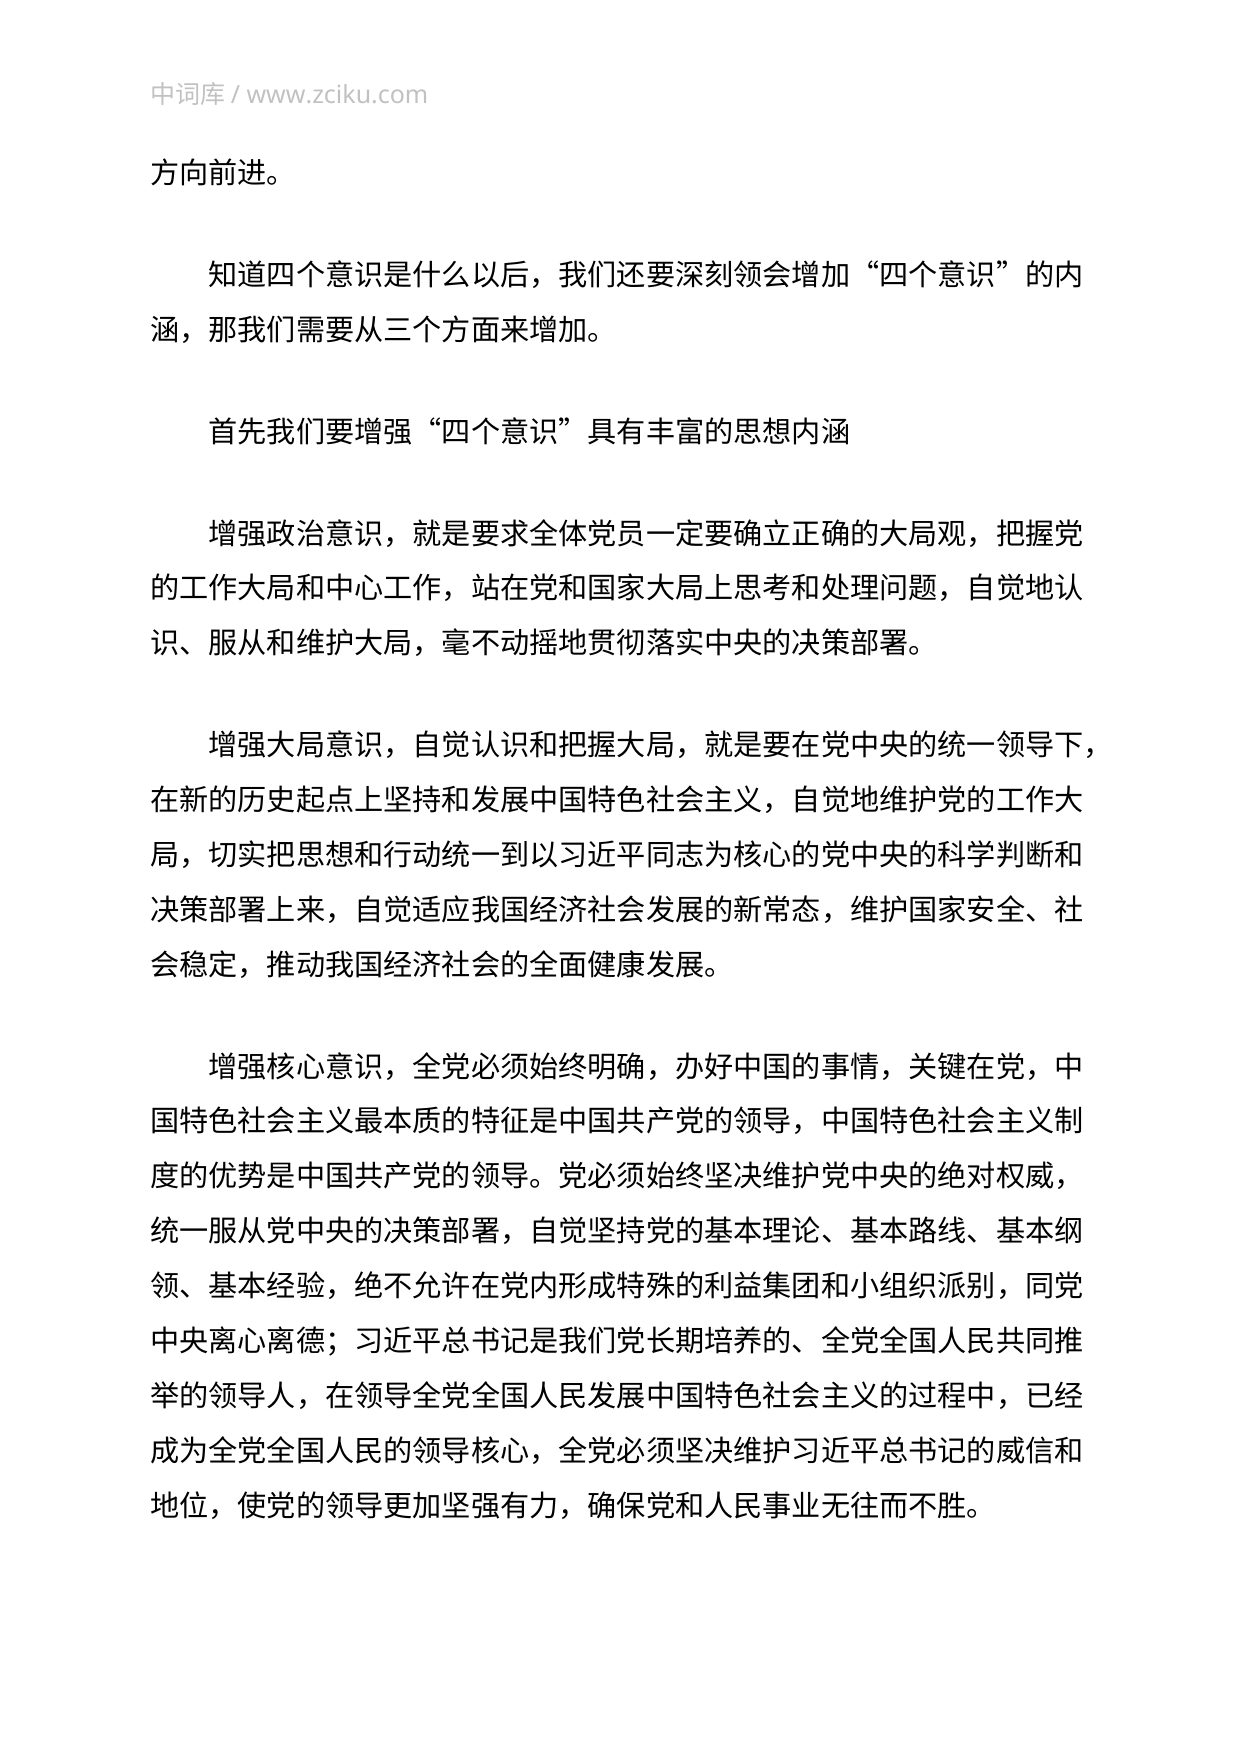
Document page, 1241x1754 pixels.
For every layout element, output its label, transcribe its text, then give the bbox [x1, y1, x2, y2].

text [150, 150, 1090, 192]
text 增强政治意识，就是要求全体党员一定要确立正确的大局观，把握党的工作大局和中心工作，站在党和国家大局上思考和处理问题，自觉地认识、服从和维护大局，毫不动摇地贯彻落实中央的决策部署。 [150, 510, 1090, 662]
text 增强大局意识，自觉认识和把握大局，就是要在党中央的统一领导下，在新的历史起点上坚持和发展中国特色社会主义，自觉地维护党的工作大局，切实把思想和行动统一到以习近平同志为核心的党中央的科学判断和决策部署上来，自觉适应我国经济社会发展的新常态，维护国家安全、社会稳定，推动我国经济社会的全面健康发展。 [150, 722, 1090, 984]
text 增强核心意识，全党必须始终明确，办好中国的事情，关键在党，中国特色社会主义最本质的特征是中国共产党的领导，中国特色社会主义制度的优势是中国共产党的领导。党必须始终坚决维护党中央的绝对权威，统一服从党中央的决策部署，自觉坚持党的基本理论、基本路线、基本纲领、基本经验，绝不允许在党内形成特殊的利益集团和小组织派别，同党中央离心离德；习近平总书记是我们党长期培养的、全党全国人民共同推举的领导人，在领导全党全国人民发展中国特色社会主义的过程中，已经成为全党全国人民的领导核心，全党必须坚决维护习近平总书记的威信和地位，使党的领导更加坚强有力，确保党和人民事业无往而不胜。 [150, 1043, 1090, 1524]
text 知道四个意识是什么以后，我们还要深刻领会增加“四个意识”的内涵，那我们需要从三个方面来增加。 [150, 252, 1090, 349]
text 首先我们要增强“四个意识”具有丰富的思想内涵 [150, 408, 1090, 451]
